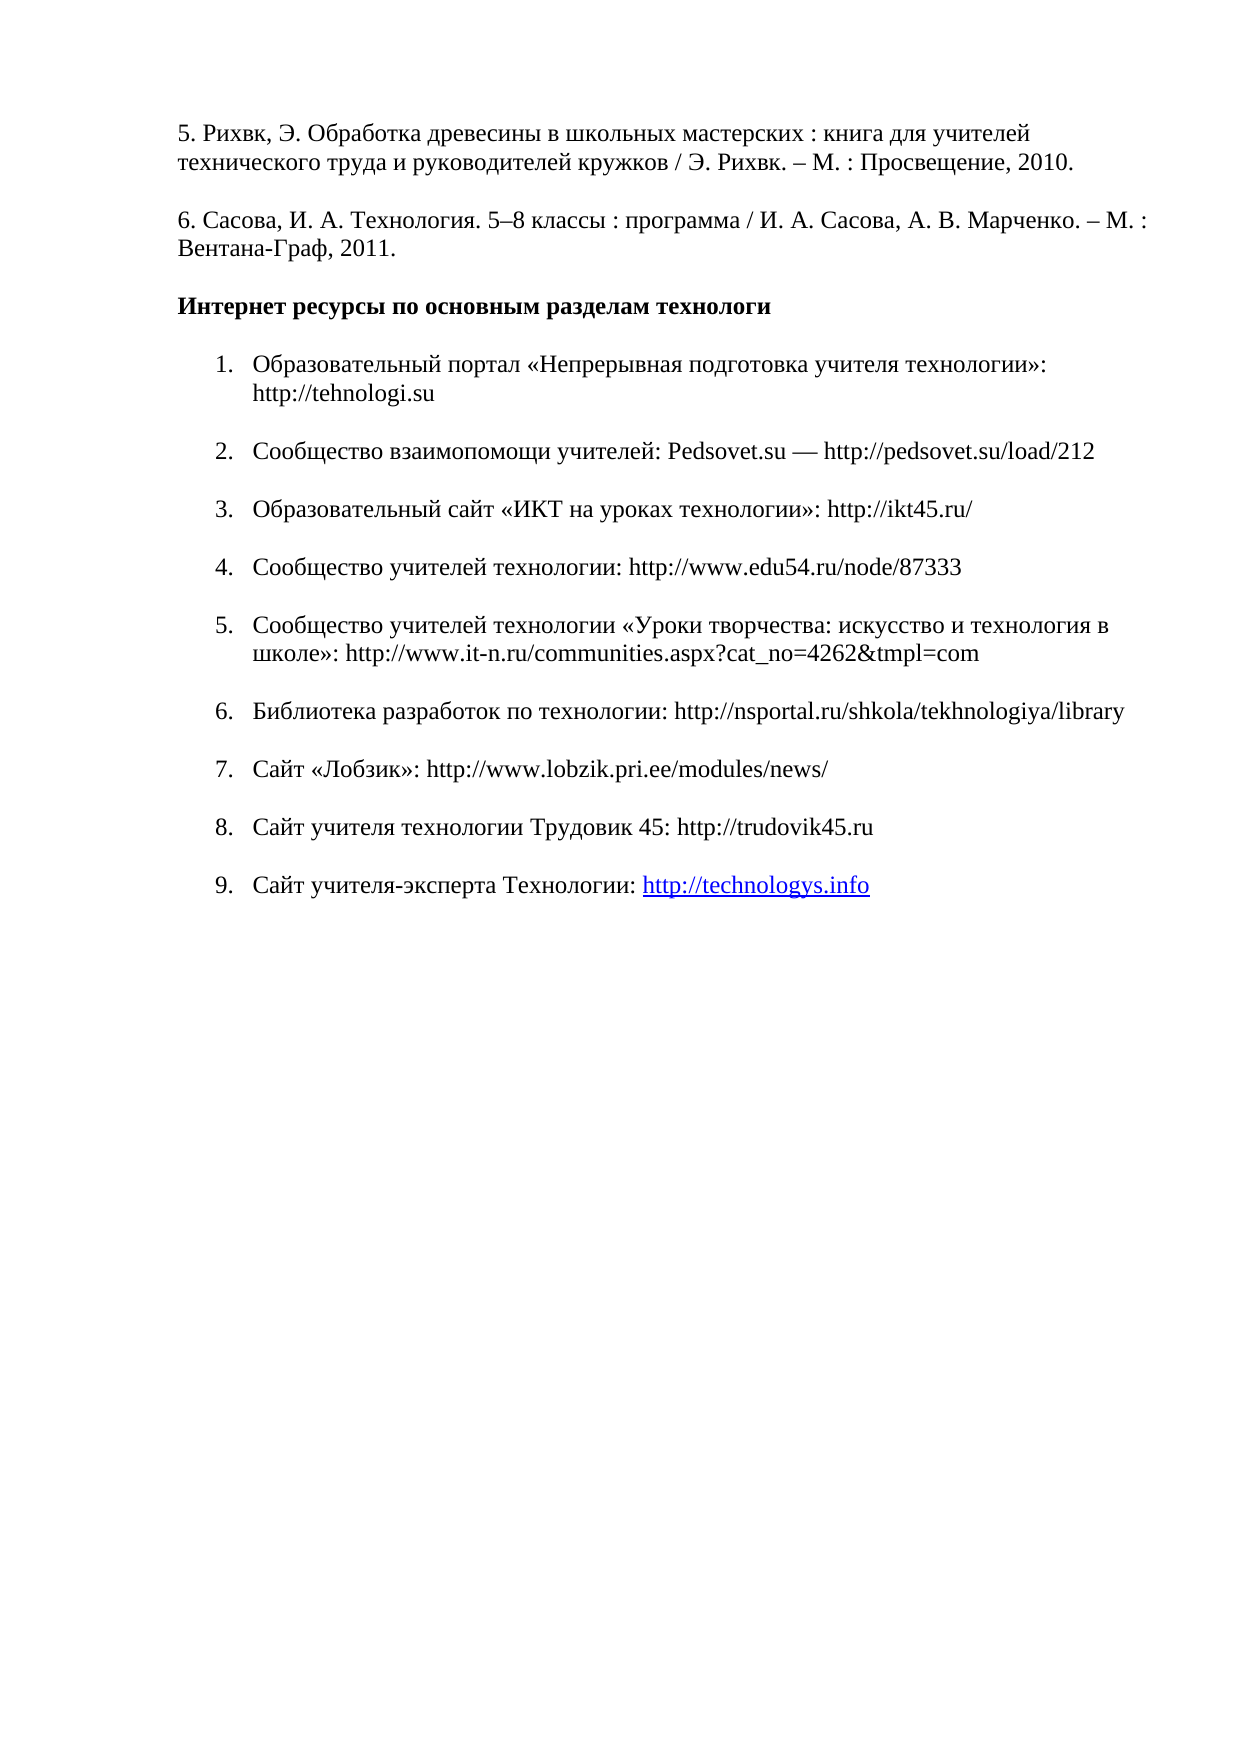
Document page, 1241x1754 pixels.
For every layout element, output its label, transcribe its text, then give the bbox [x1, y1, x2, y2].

list Сайт учителя-эксперта Технологии: http://technologys.info [215, 870, 1152, 899]
text 6. Сасова, И. А. Технология. 5–8 классы : программа / И. А. Сасова, А. В. Марченко. – М. : Вентана-Граф, 2011. [177, 205, 1152, 262]
list Сайт «Лобзик»: http://www.lobzik.pri.ee/modules/news/ [215, 754, 1152, 783]
text 5. Рихвк, Э. Обработка древесины в школьных мастерских : книга для учителей технического труда и руководителей кружков / Э. Рихвк. – М. : Просвещение, 2010. [177, 118, 1152, 176]
list Сообщество учителей технологии «Уроки творчества: искусство и технология в школе»: http://www.it-n.ru/communities.aspx?cat_no=4262&tmpl=com [215, 610, 1152, 667]
list Образовательный сайт «ИКТ на уроках технологии»: http://ikt45.ru/ [215, 494, 1152, 523]
list Сайт учителя технологии Трудовик 45: http://trudovik45.ru [215, 812, 1152, 841]
list Библиотека разработок по технологии: http://nsportal.ru/shkola/tekhnologiya/library [215, 696, 1152, 725]
list Сообщество учителей технологии: http://www.edu54.ru/node/87333 [215, 552, 1152, 581]
list Образовательный портал «Непрерывная подготовка учителя технологии»: http://tehnologi.su [215, 349, 1152, 407]
list Сообщество взаимопомощи учителей: Pedsovet.su — http://pedsovet.su/load/212 [215, 436, 1152, 465]
text Интернет ресурсы по основным разделам технологи [177, 291, 1152, 320]
